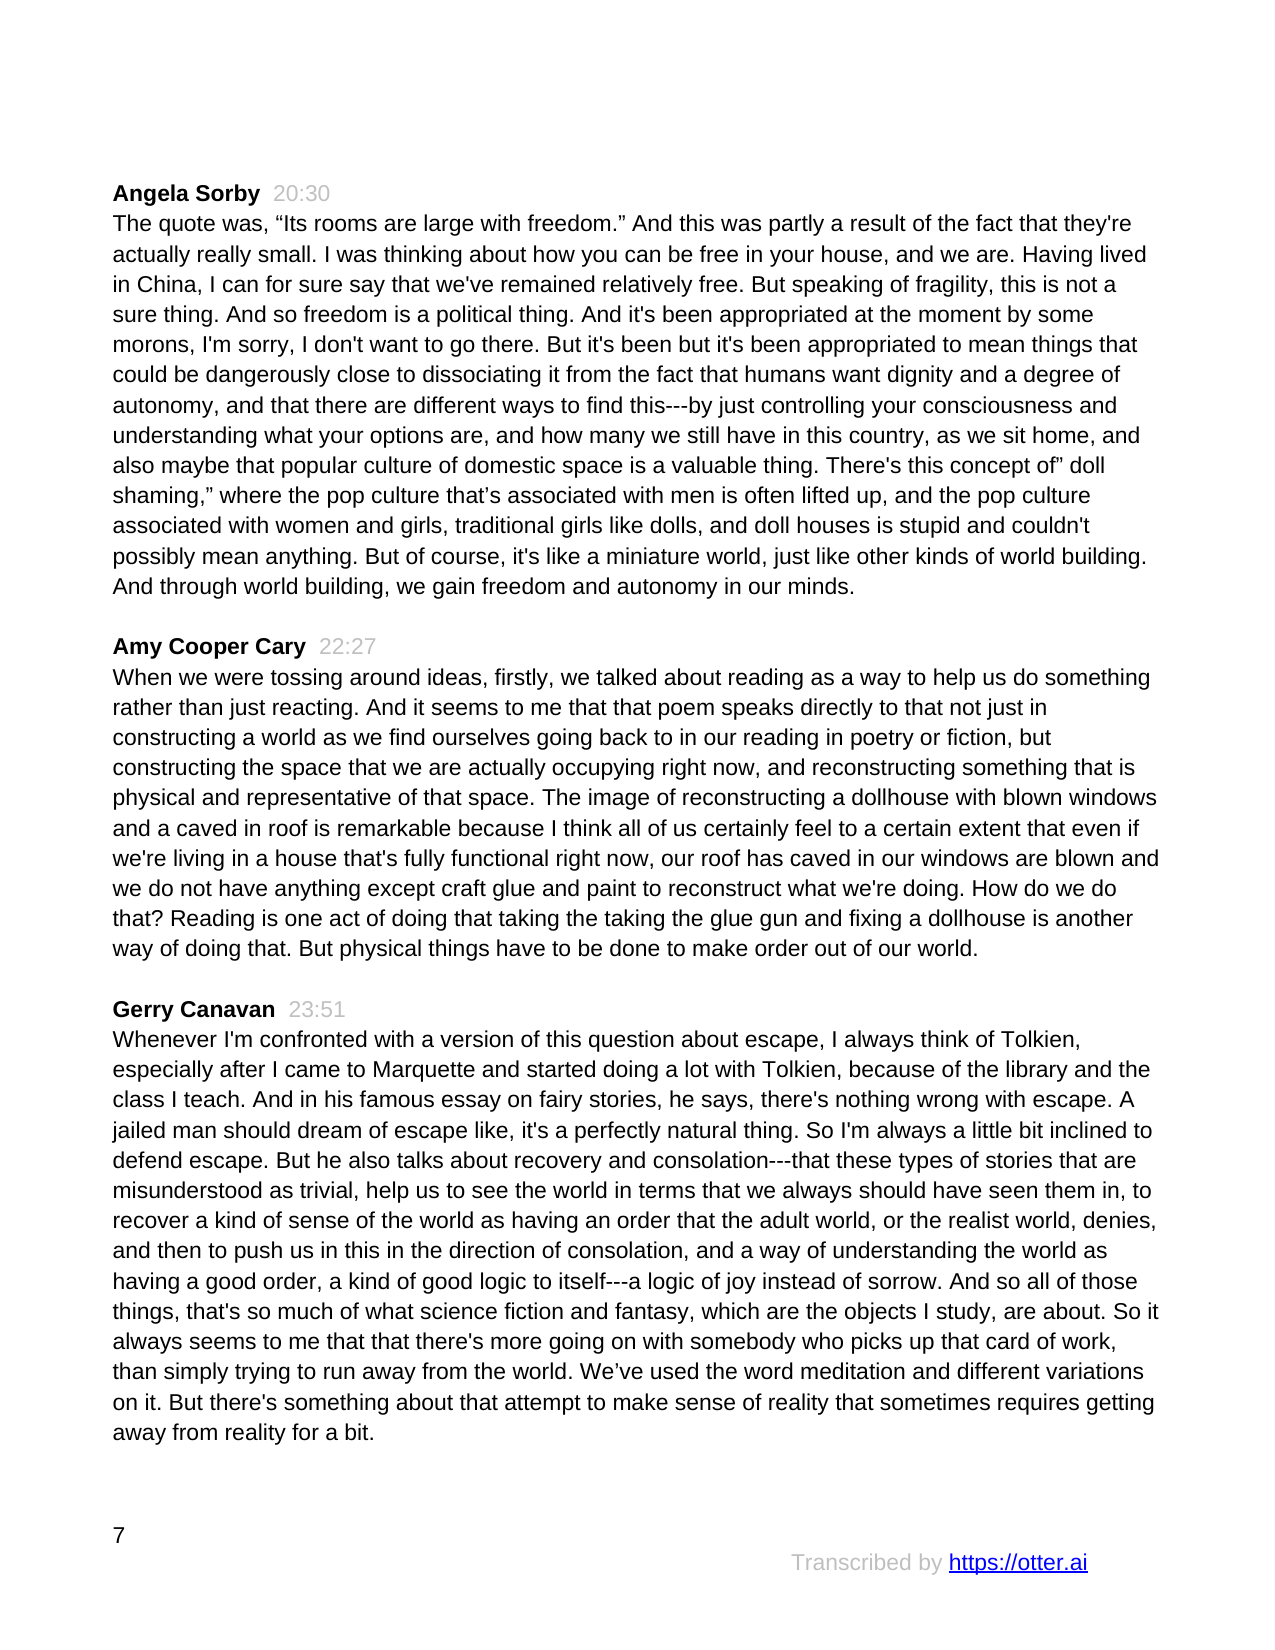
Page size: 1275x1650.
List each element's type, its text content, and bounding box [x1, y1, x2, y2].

text The quote was, “Its rooms are large with freedom.” And this was partly a result of the fact that they're actually really small. I was thinking about how you can be free in your house, and we are. Having lived in China, I can for sure say that we've remained relatively free. But speaking of fragility, this is not a sure thing. And so freedom is a political thing. And it's been appropriated at the moment by some morons, I'm sorry, I don't want to go there. But it's been but it's been appropriated to mean things that could be dangerously close to dissociating it from the fact that humans want dignity and a degree of autonomy, and that there are different ways to find this---by just controlling your consciousness and understanding what your options are, and how many we still have in this country, as we sit home, and also maybe that popular culture of domestic space is a valuable thing. There's this concept of” doll shaming,” where the pop culture that’s associated with men is often lifted up, and the pop culture associated with women and girls, traditional girls like dolls, and doll houses is stupid and couldn't possibly mean anything. But of course, it's like a miniature world, just like other kinds of world building. And through world building, we gain freedom and autonomy in our minds. [112, 210, 1162, 599]
text Amy Cooper Cary 22:27 [112, 633, 1162, 660]
text Whenever I'm confronted with a version of this question about escape, I always think of Tolkien, especially after I came to Marquette and started doing a lot with Tolkien, because of the library and the class I teach. And in his famous essay on fairy stories, he says, there's nothing wrong with escape. A jailed man should dream of escape like, it's a perfectly natural thing. So I'm always a little bit inclined to defend escape. But he also talks about recovery and consolation---that these types of stories that are misunderstood as trivial, help us to see the world in terms that we always should have seen them in, to recover a kind of sense of the world as having an order that the adult world, or the realist world, denies, and then to push us in this in the direction of consolation, and a way of understanding the world as having a good order, a kind of good logic to itself---a logic of joy instead of sorrow. And so all of those things, that's so much of what science fiction and fantasy, which are the objects I study, are about. So it always seems to me that that there's more going on with somebody who picks up that card of work, than simply trying to run away from the world. We’ve used the word meditation and different variations on it. But there's something about that attempt to make sense of reality that sometimes requires getting away from reality for a bit. [112, 1026, 1162, 1445]
text When we were tossing around ideas, firstly, we talked about reading as a way to help us do something rather than just reacting. And it seems to me that that poem speaks directly to that not just in constructing a world as we find ourselves going back to in our reading in poetry or fiction, but constructing the space that we are actually occupying right now, and reconstructing something that is physical and representative of that space. The image of reconstructing a dollhouse with blown windows and a caved in roof is remarkable because I think all of us certainly feel to a certain extent that even if we're living in a house that's fully functional right now, our roof has caved in our windows are blown and we do not have anything except craft glue and paint to reconstruct what we're doing. How do we do that? Reading is one act of doing that taking the taking the glue gun and fixing a dollhouse is another way of doing that. But physical things have to be done to make order out of our world. [112, 663, 1162, 962]
text Angela Sorby 20:30 [112, 180, 1162, 207]
text Gerry Canavan 23:51 [112, 996, 1162, 1022]
